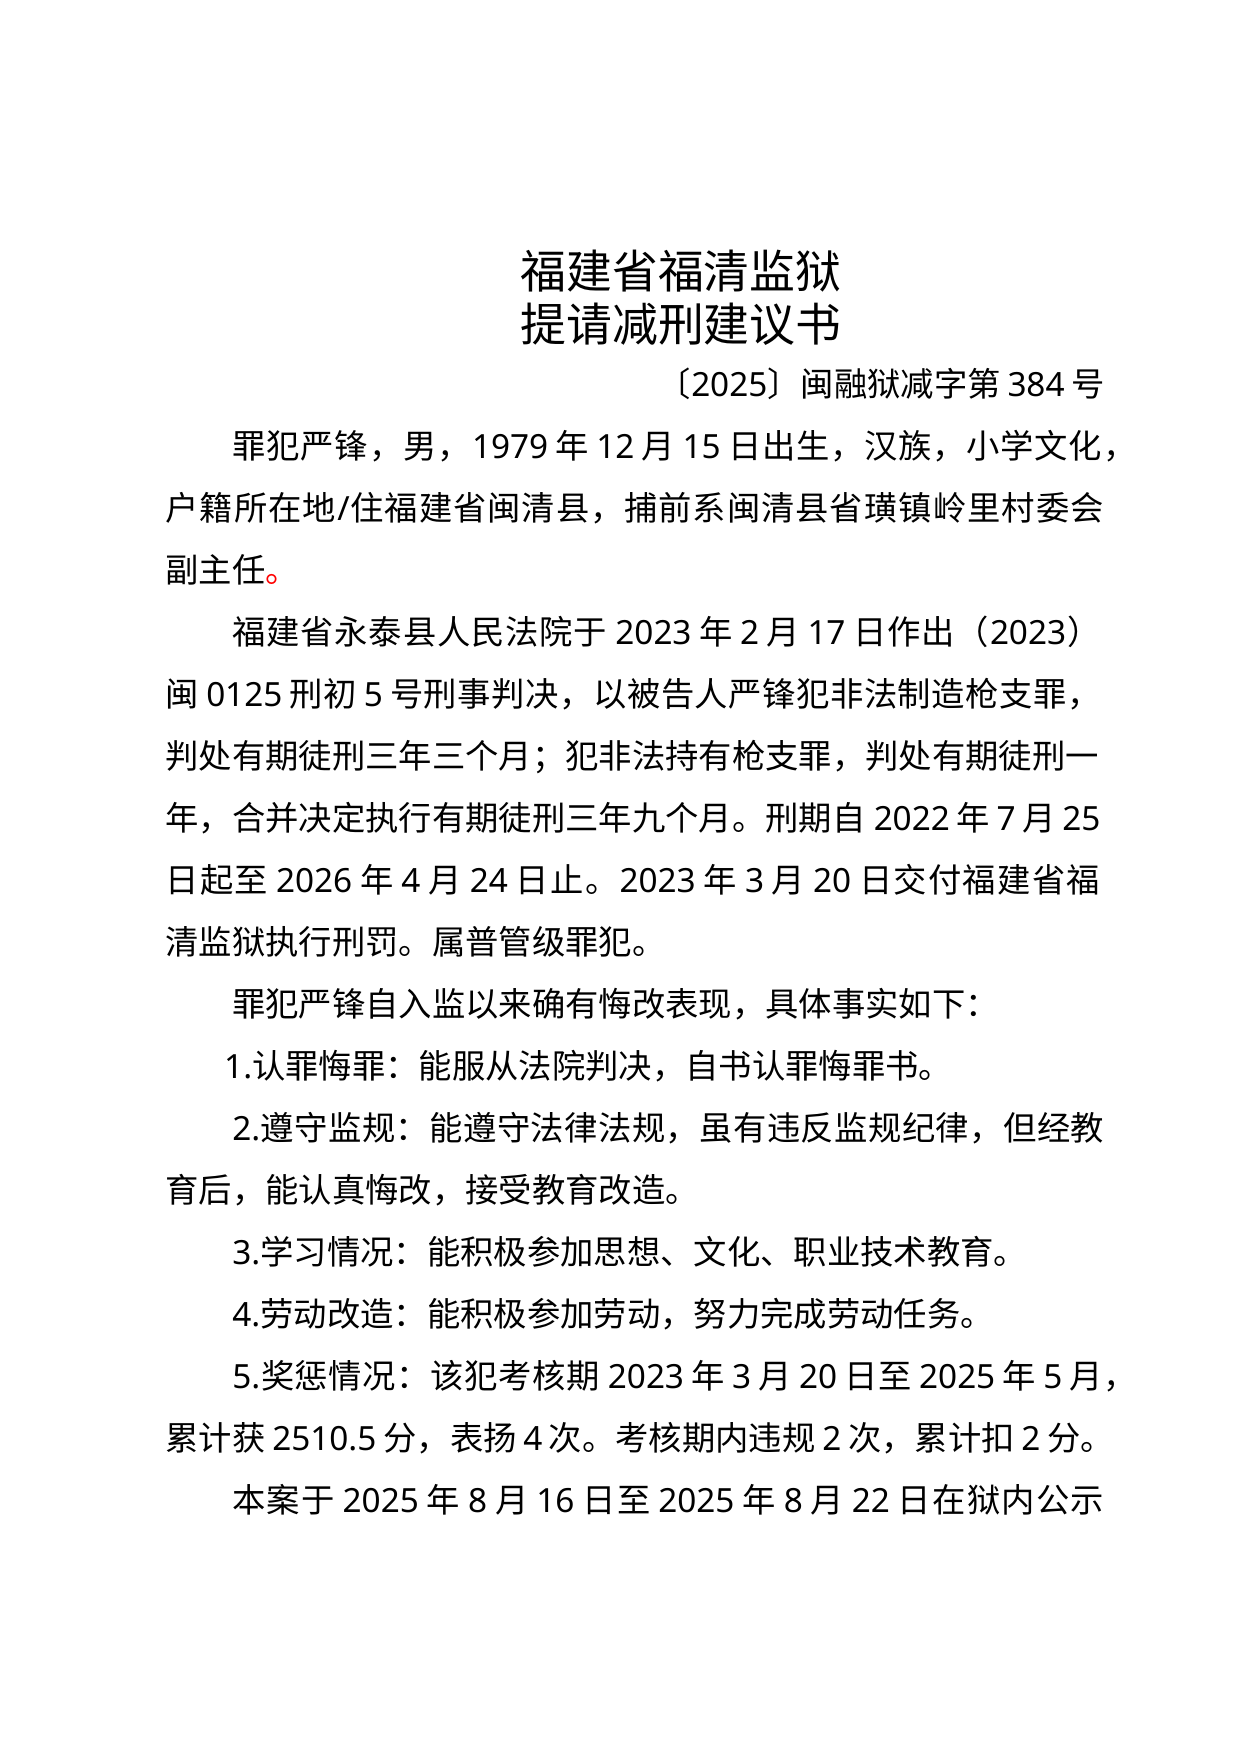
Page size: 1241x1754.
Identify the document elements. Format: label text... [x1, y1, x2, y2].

text 5.奖惩情况：该犯考核期2023年3月20日至2025年5月，累计获2510.5分，表扬4次。考核期内违规2次，累计扣2分。 [165, 1343, 1104, 1467]
text 罪犯严锋，男，1979年12月15日出生，汉族，小学文化，户籍所在地/住福建省闽清县，捕前系闽清县省璜镇岭里村委会副主任。 [165, 413, 1104, 599]
text 1.认罪悔罪：能服从法院判决，自书认罪悔罪书。 [165, 1033, 1104, 1095]
text 罪犯严锋自入监以来确有悔改表现，具体事实如下： [165, 971, 1104, 1033]
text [165, 1467, 1104, 1529]
text 2.遵守监规：能遵守法律法规，虽有违反监规纪律，但经教育后，能认真悔改，接受教育改造。 [165, 1095, 1104, 1219]
text 福建省永泰县人民法院于2023年2月17日作出（2023）闽0125刑初5号刑事判决，以被告人严锋犯非法制造枪支罪，判处有期徒刑三年三个月；犯非法持有枪支罪，判处有期徒刑一年，合并决定执行有期徒刑三年九个月。刑期自2022年7月25日起至2026年4月24日止。2023年3月20日交付福建省福清监狱执行刑罚。属普管级罪犯。 [165, 599, 1100, 971]
text 3.学习情况：能积极参加思想、文化、职业技术教育。 [165, 1219, 1104, 1281]
text 提请减刑建议书 [165, 299, 1104, 351]
text 〔2025〕闽融狱减字第384号 [165, 351, 1104, 413]
text 福建省福清监狱 [165, 247, 1104, 299]
text 4.劳动改造：能积极参加劳动，努力完成劳动任务。 [165, 1281, 1104, 1343]
